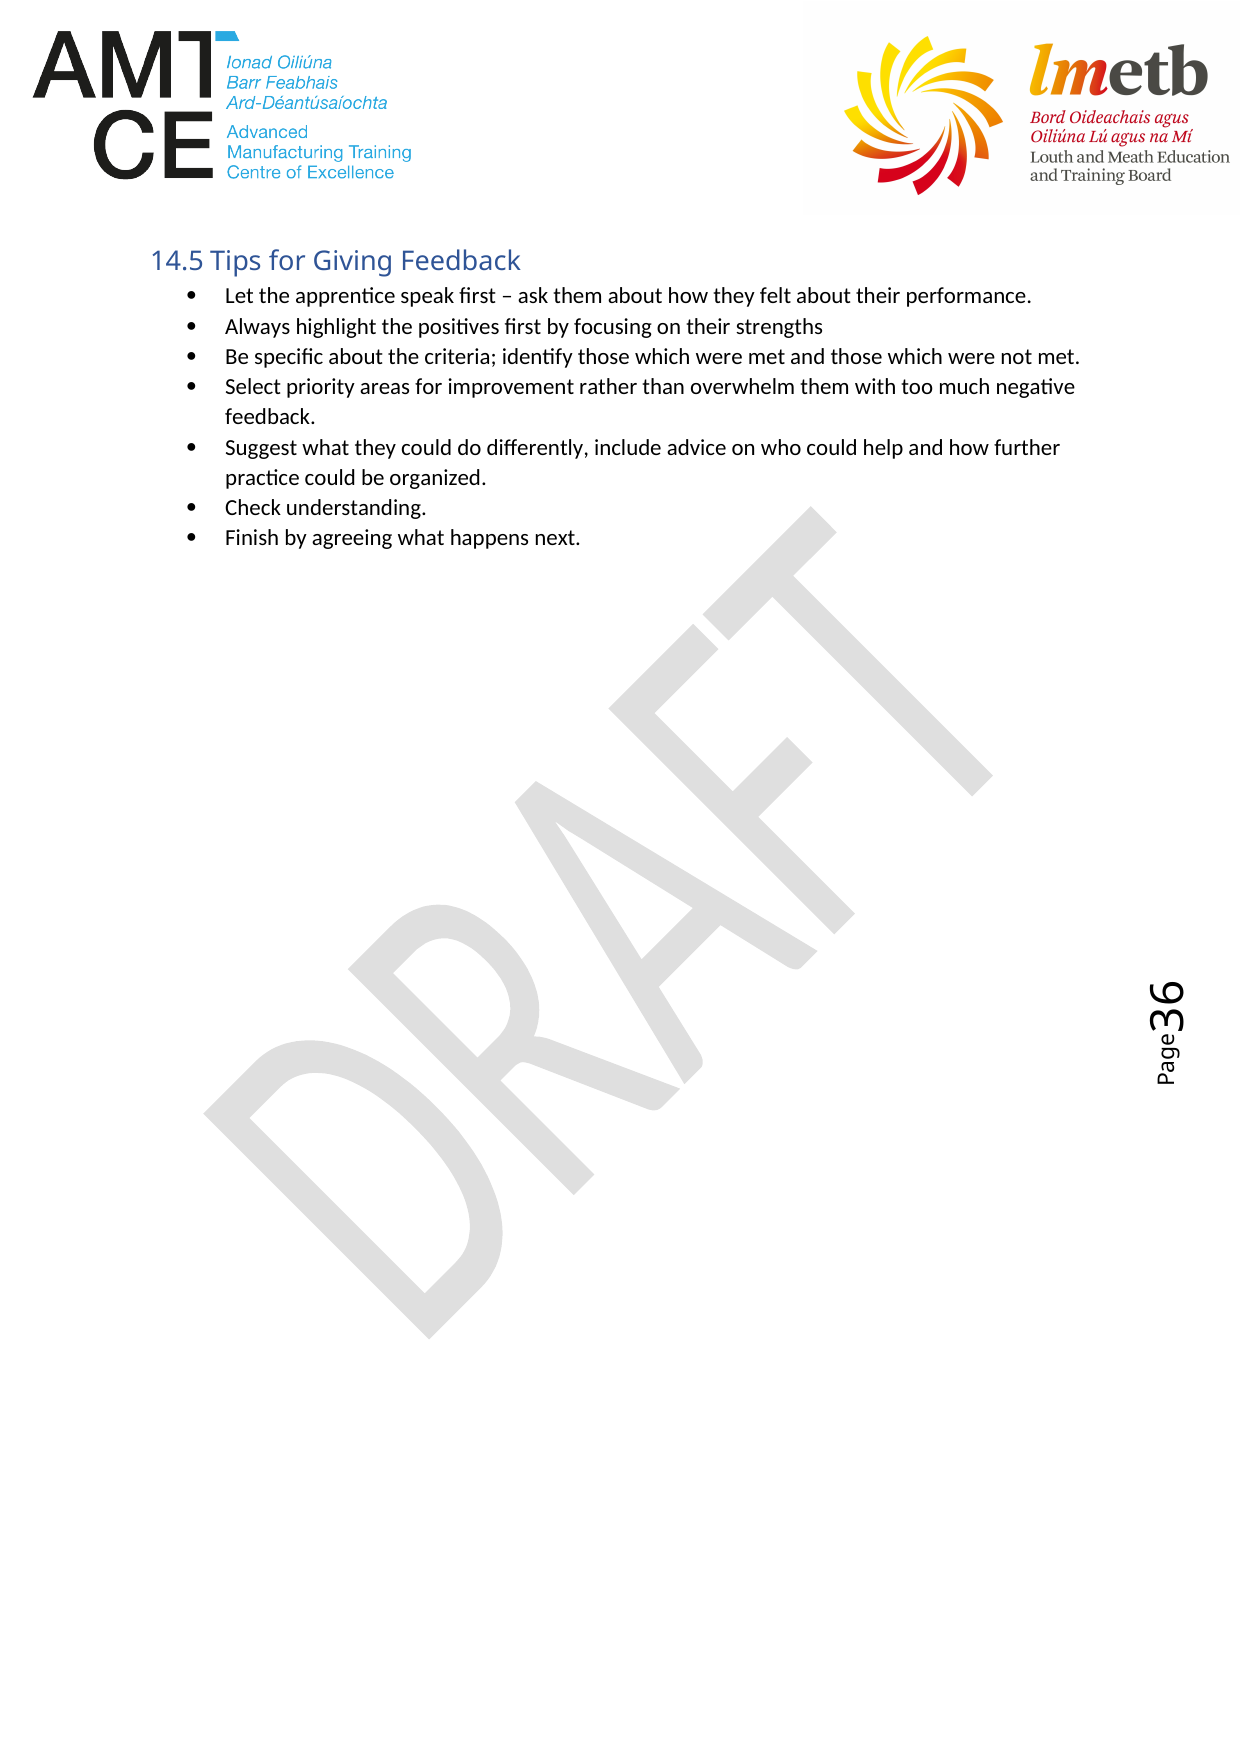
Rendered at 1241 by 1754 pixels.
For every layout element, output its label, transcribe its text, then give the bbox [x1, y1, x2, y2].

list Check understanding. [187, 493, 1090, 521]
picture [803, 1, 1241, 215]
list Suggest what they could do differently, include advice on who could help and how further practice could be organized. [187, 433, 1090, 491]
subtitle Tips for Giving Feedback [150, 242, 1090, 279]
list Be specific about the criteria; identify those which were met and those which were not met. [187, 342, 1090, 370]
list Finish by agreeing what happens next. [187, 523, 1090, 551]
picture [31, 31, 412, 180]
list Let the apprentice speak first – ask them about how they felt about their performance. [187, 282, 1090, 310]
list Select priority areas for improvement rather than overwhelm them with too much negative feedback. [187, 372, 1090, 431]
list Always highlight the positives first by focusing on their strengths [187, 312, 1090, 340]
